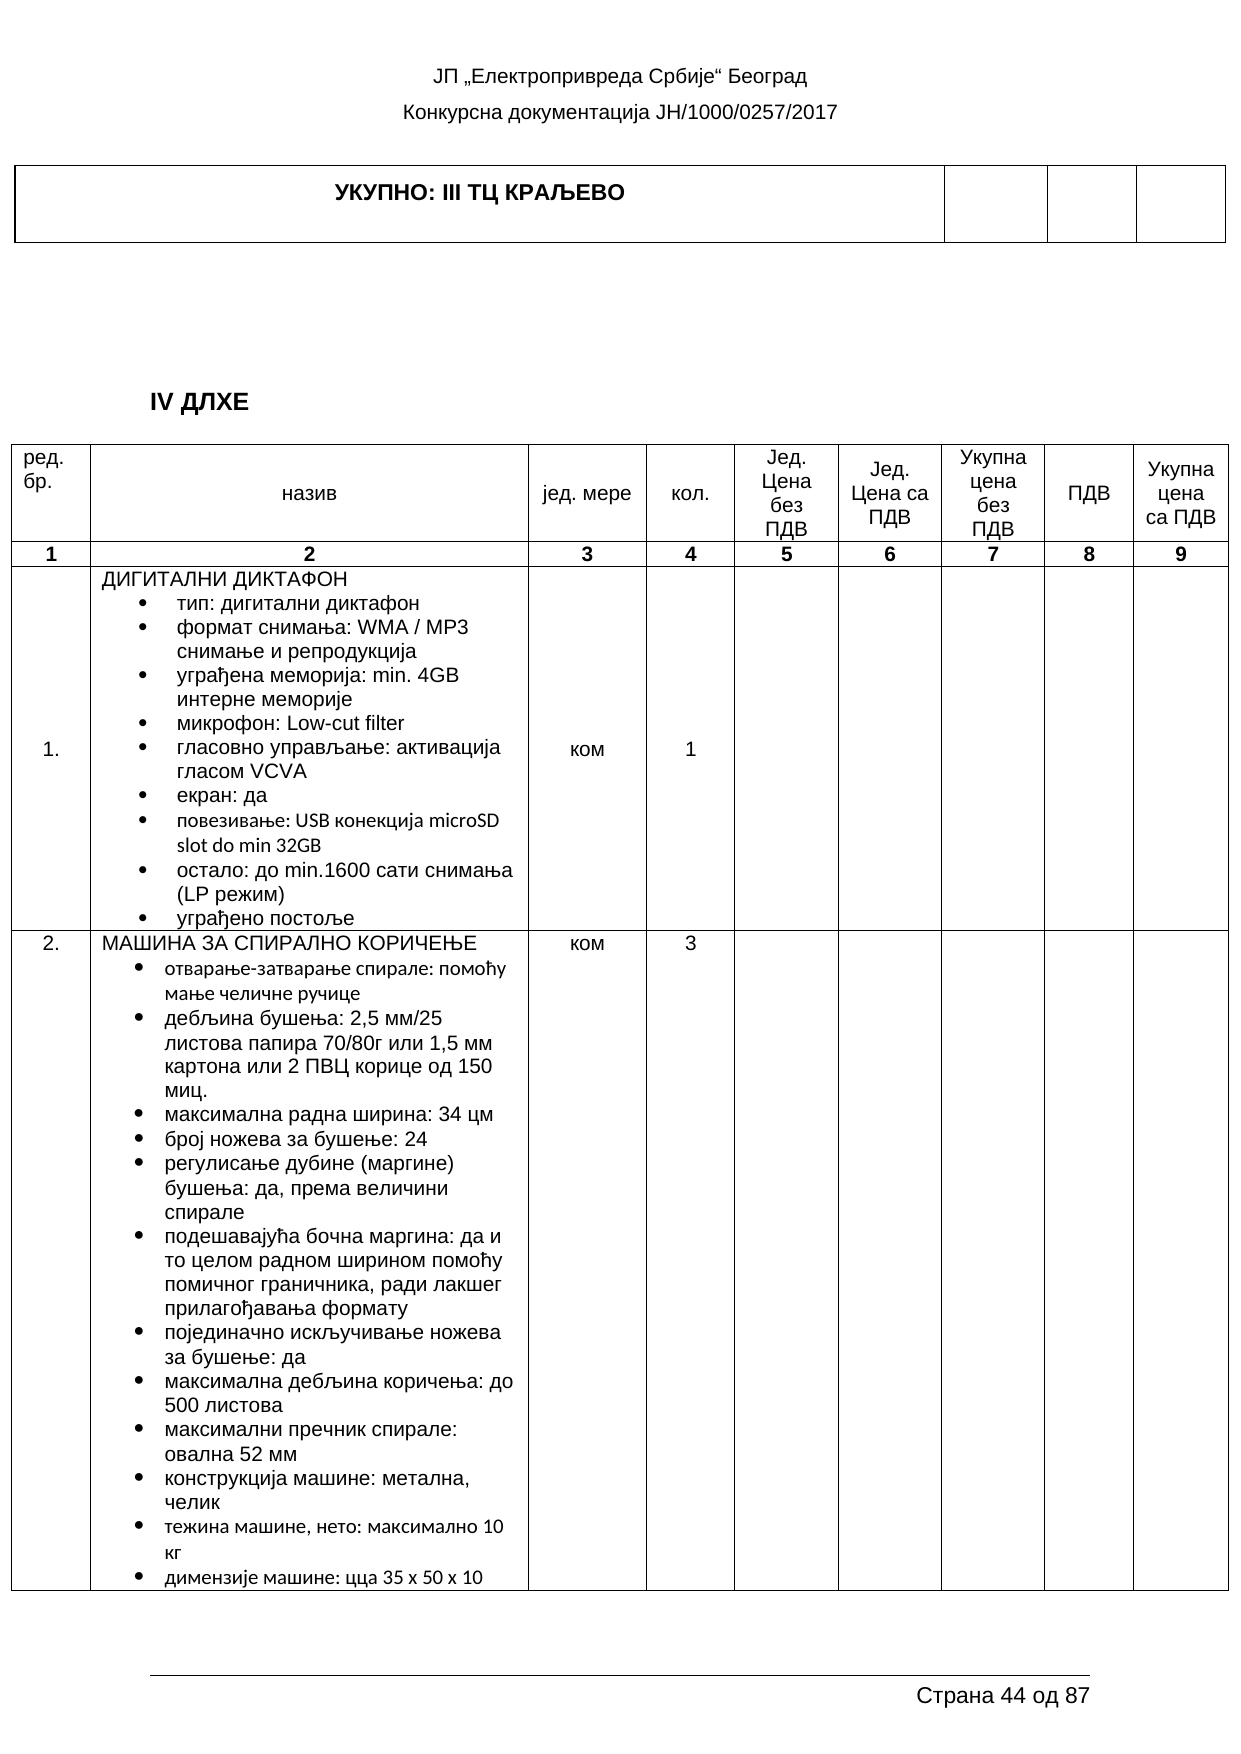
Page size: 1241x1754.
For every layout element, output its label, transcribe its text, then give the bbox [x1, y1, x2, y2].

table_cell [839, 567, 941, 930]
table_cell ком [529, 567, 646, 930]
table_cell [945, 166, 1047, 242]
table_header Укупна цена са ПДВ [1134, 445, 1228, 541]
table_cell 2. [12, 931, 90, 1590]
table_cell [1134, 567, 1228, 930]
table_header кол. [647, 445, 734, 541]
text IV ДЛХЕ [150, 387, 1090, 415]
table_cell УКУПНО: III ТЦ КРАЉЕВО [16, 166, 944, 242]
table_header јед. мере [529, 445, 646, 541]
table_cell 9 [1134, 542, 1228, 566]
table_header ред. бр. [12, 445, 90, 541]
table_header Укупна цена без ПДВ [942, 445, 1044, 541]
table_cell [1137, 166, 1225, 242]
table_cell 3 [647, 931, 734, 1590]
table_cell 6 [839, 542, 941, 566]
table_cell [1134, 931, 1228, 1590]
table_cell [735, 931, 838, 1590]
table_header назив [91, 445, 528, 541]
table_cell 1 [647, 567, 734, 930]
table_header ПДВ [1045, 445, 1133, 541]
table_cell 1. [12, 567, 90, 930]
table_cell Дигитални диктафон тип: дигитални диктафон формат снимања: WMA / MP3 снимање и репродукција уграђена меморија: min. 4GB интерне меморије микрофон: Low-cut filter гласовно управљање: активација гласом VCVA екран: да повезивање: USB конекција microSD slot do min 32GB остало: до min.1600 сати снимања (LP режим) уграђено постоље [91, 567, 528, 930]
table_cell 7 [942, 542, 1044, 566]
table_cell 3 [529, 542, 646, 566]
table_cell 8 [1045, 542, 1133, 566]
table_cell 2 [91, 542, 528, 566]
table_header Јед. Цена са ПДВ [839, 445, 941, 541]
table_cell [839, 931, 941, 1590]
table_cell [1045, 931, 1133, 1590]
table_header Јед. Цена без ПДВ [735, 445, 838, 541]
table_cell [1048, 166, 1136, 242]
table_cell [942, 931, 1044, 1590]
table_cell [1045, 567, 1133, 930]
table_cell [942, 567, 1044, 930]
table_cell 1 [12, 542, 90, 566]
table_cell 4 [647, 542, 734, 566]
table_cell [735, 567, 838, 930]
table_cell 5 [735, 542, 838, 566]
table_cell ком [529, 931, 646, 1590]
